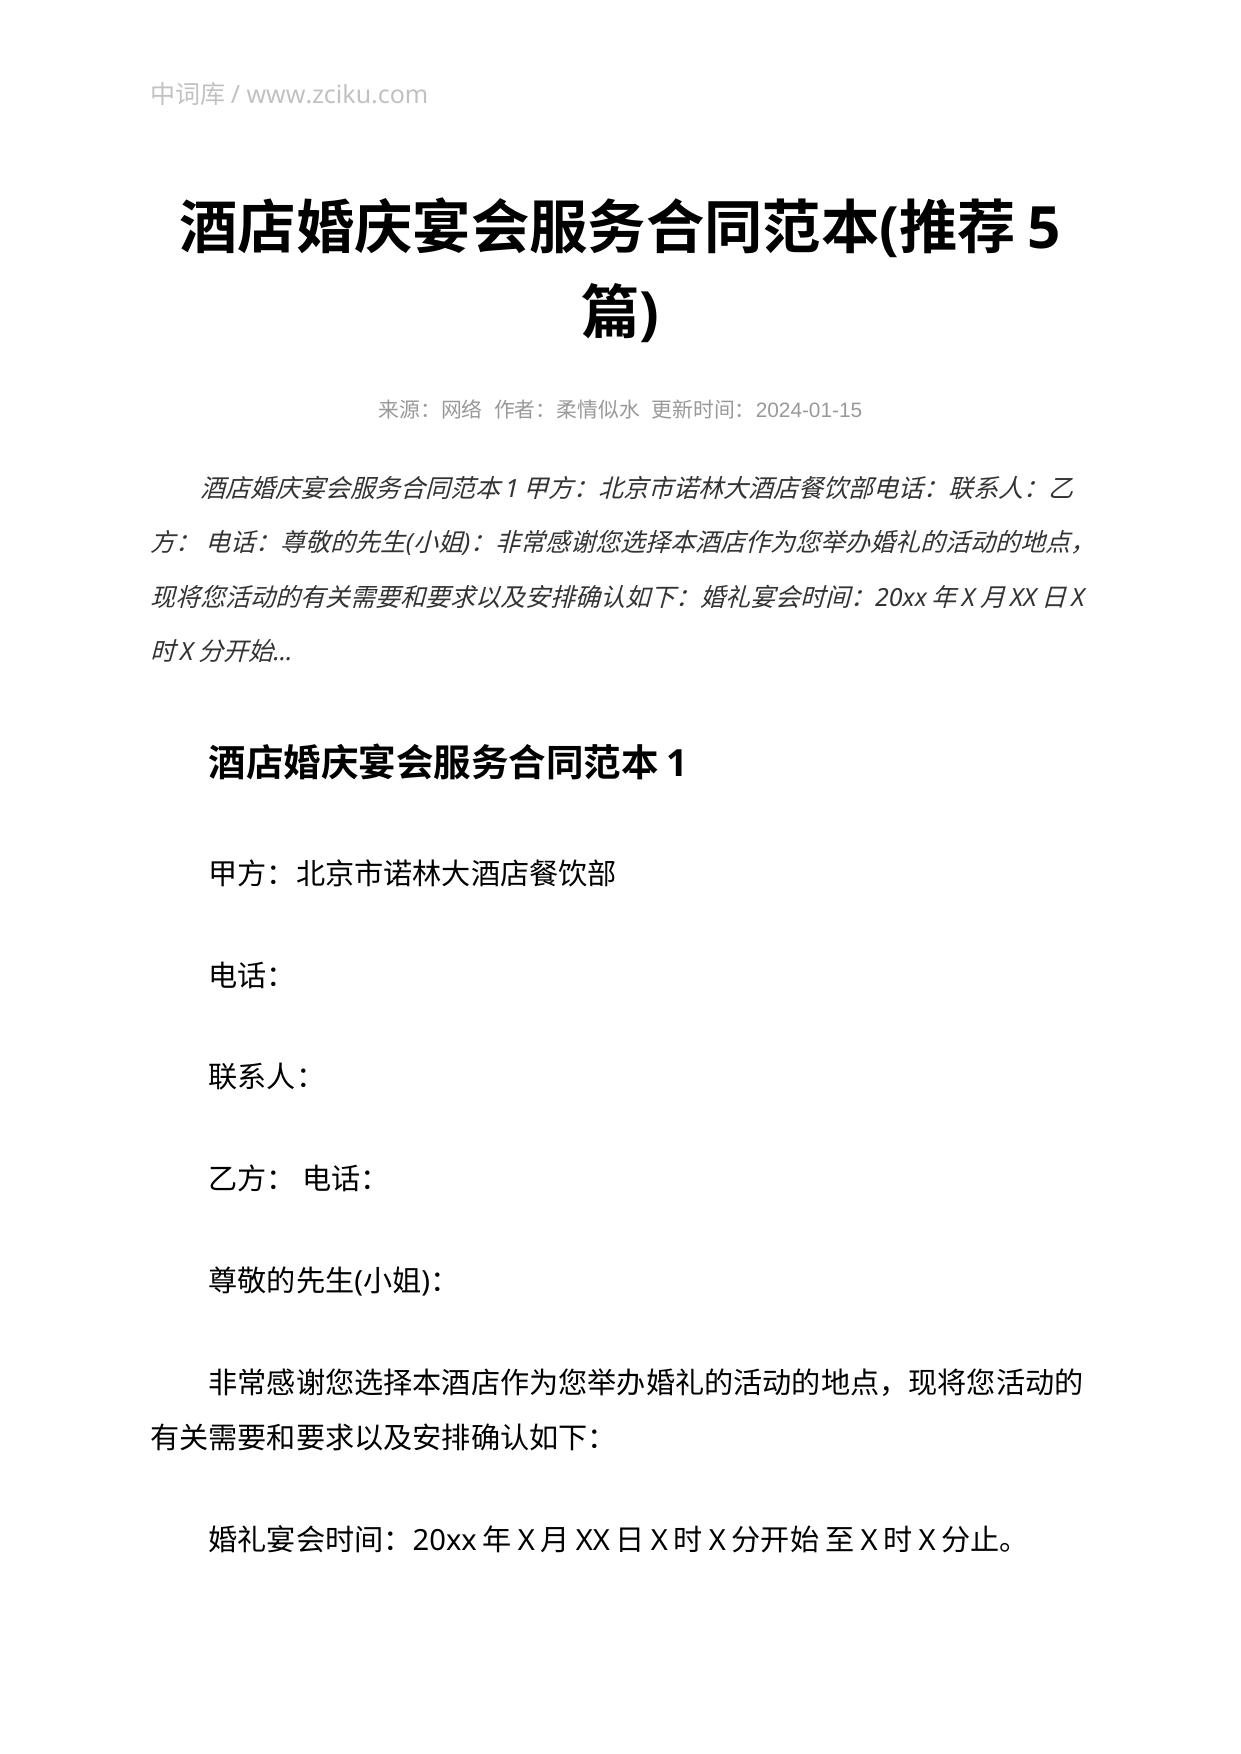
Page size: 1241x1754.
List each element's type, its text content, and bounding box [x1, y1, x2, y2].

text 婚礼宴会时间：20xx年X月XX日X时X分开始 至X时X分止。 [150, 1516, 1090, 1559]
text 电话： [150, 952, 1090, 994]
subtitle 酒店婚庆宴会服务合同范本(推荐5篇) [150, 181, 1090, 351]
text 乙方： 电话： [150, 1156, 1090, 1198]
text 甲方：北京市诺林大酒店餐饮部 [150, 851, 1090, 893]
text 来源：网络 作者：柔情似水 更新时间：2024-01-15 [150, 398, 1090, 422]
text 酒店婚庆宴会服务合同范本1甲方：北京市诺林大酒店餐饮部电话：联系人：乙方： 电话：尊敬的先生(小姐)：非常感谢您选择本酒店作为您举办婚礼的活动的地点，现将您活动的有关需要和要求以及安排确认如下：婚礼宴会时间：20xx年X月XX日X时X分开始... [150, 468, 1090, 668]
text 尊敬的先生(小姐)： [150, 1258, 1090, 1300]
text 非常感谢您选择本酒店作为您举办婚礼的活动的地点，现将您活动的有关需要和要求以及安排确认如下： [150, 1359, 1090, 1457]
text 酒店婚庆宴会服务合同范本1 [150, 733, 1090, 787]
text 联系人： [150, 1054, 1090, 1096]
